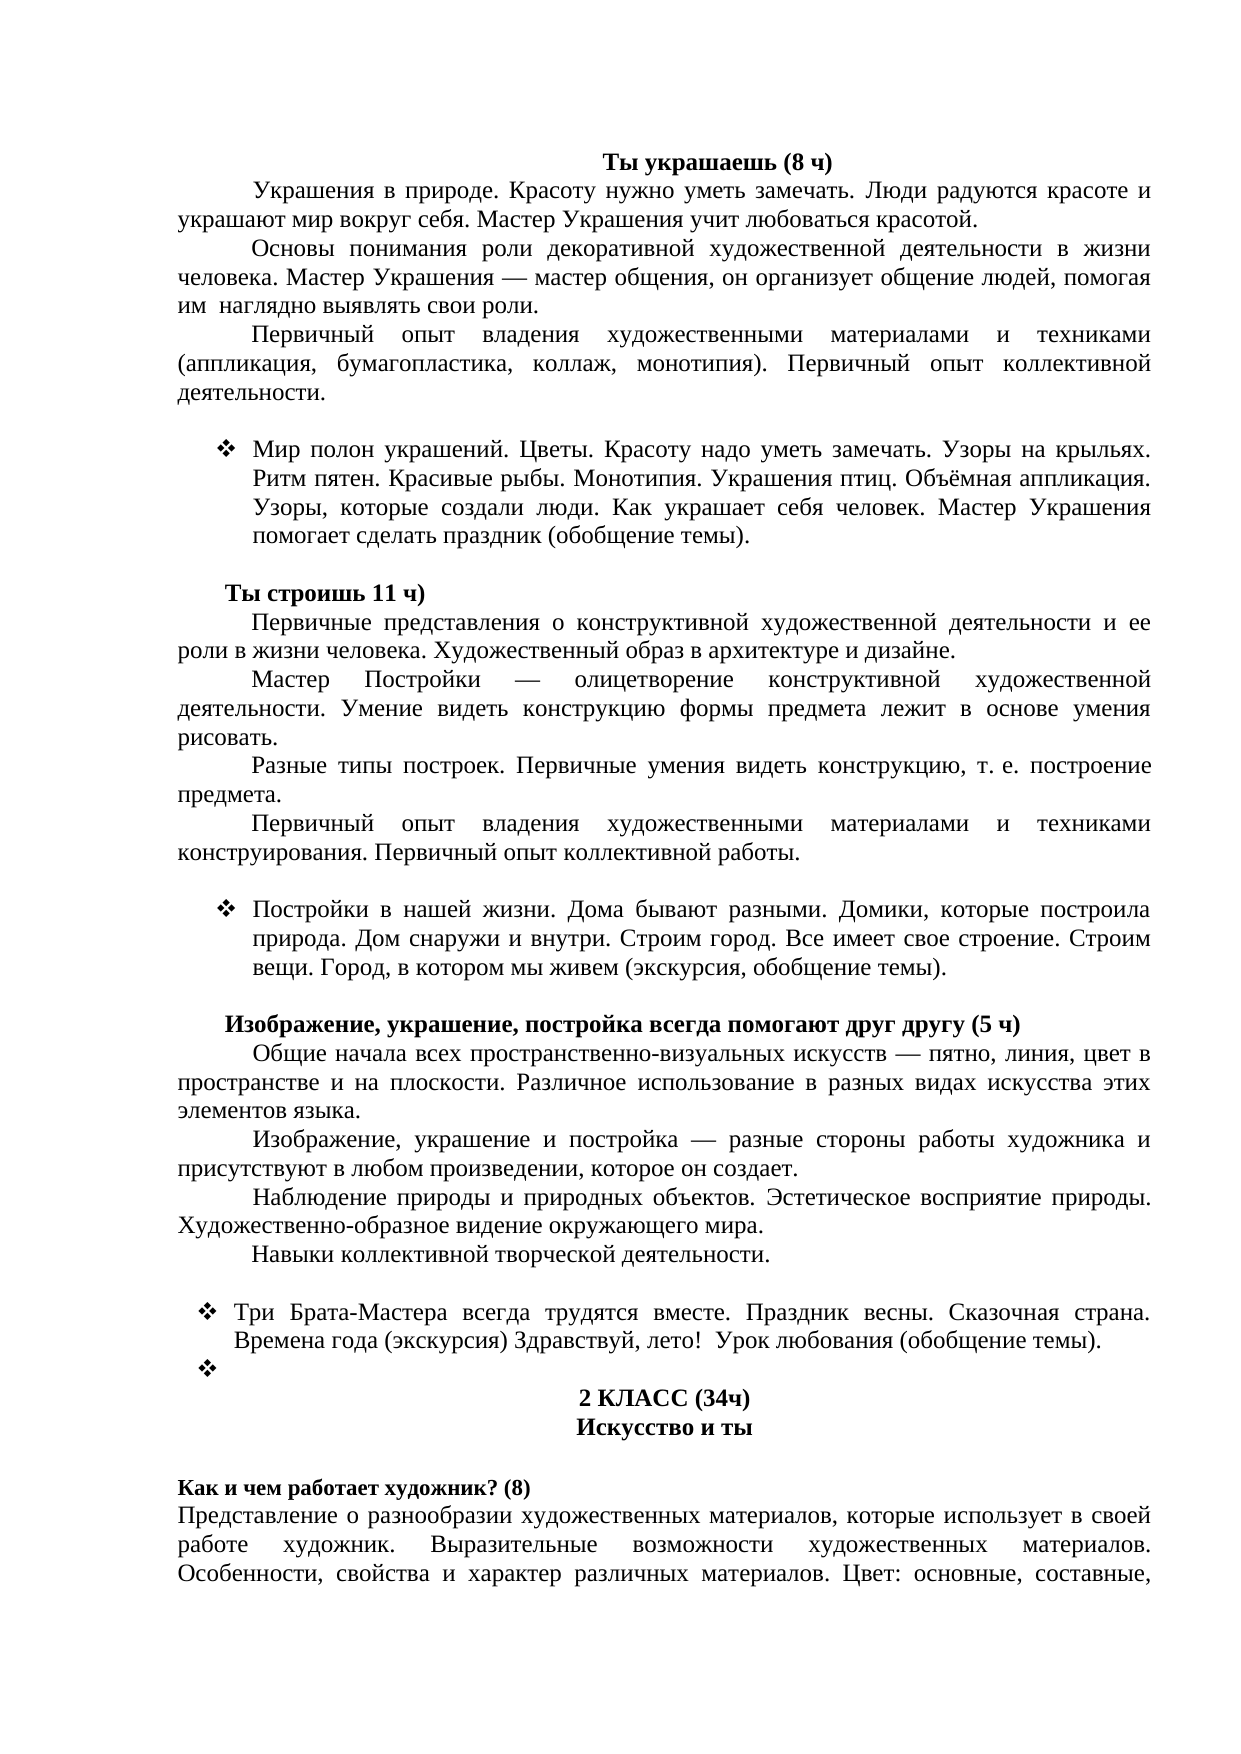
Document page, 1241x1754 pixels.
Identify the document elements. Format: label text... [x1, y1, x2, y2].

text Общие начала всех пространственно-визуальных искусств — пятно, линия, цвет в пространстве и на плоскости. Различное использование в разных видах искусства этих элементов языка. [177, 1038, 1152, 1124]
text Ты украшаешь (8 ч) [177, 147, 1152, 176]
text Украшения в природе. Красоту нужно уметь замечать. Люди радуются красоте и украшают мир вокруг себя. Мастер Украшения учит любоваться красотой. [177, 176, 1152, 233]
list Постройки в нашей жизни. Дома бывают разными. Домики, которые построила природа. Дом снаружи и внутри. Строим город. Все имеет свое строение. Строим вещи. Город, в котором мы живем (экскурсия, обобщение темы). [215, 894, 1152, 981]
text Первичные представления о конструктивной художественной деятельности и ее роли в жизни человека. Художественный образ в архитектуре и дизайне. [177, 607, 1152, 664]
text Основы понимания роли декоративной художественной деятельности в жизни человека. Мастер Украшения — мастер общения, он организует общение людей, помогая им наглядно выявлять свои роли. [177, 233, 1152, 319]
text Первичный опыт владения художественными материалами и техниками конструирования. Первичный опыт коллективной работы. [177, 808, 1152, 866]
text Изображение, украшение и постройка — разные стороны работы художника и присутствуют в любом произведении, которое он создает. [177, 1124, 1152, 1182]
text Мастер Постройки — олицетворение конструктивной художественной деятельности. Умение видеть конструкцию формы предмета лежит в основе умения рисовать. [177, 664, 1152, 751]
text Наблюдение природы и природных объектов. Эстетическое восприятие природы. Художественно-образное видение окружающего мира. [177, 1182, 1152, 1239]
text Навыки коллективной творческой деятельности. [177, 1239, 1152, 1268]
text 2 КЛАСС (34ч) [177, 1383, 1152, 1412]
text Искусство и ты [177, 1412, 1152, 1441]
list Три Брата-Мастера всегда трудятся вместе. Праздник весны. Сказочная страна. Времена года (экскурсия) Здравствуй, лето! Урок любования (обобщение темы). [196, 1297, 1152, 1354]
list Мир полон украшений. Цветы. Красоту надо уметь замечать. Узоры на крыльях. Ритм пятен. Красивые рыбы. Монотипия. Украшения птиц. Объёмная аппликация. Узоры, которые создали люди. Как украшает себя человек. Мастер Украшения помогает сделать праздник (обобщение темы). [215, 434, 1152, 549]
text Ты строишь 11 ч) [177, 578, 1152, 607]
text Изображение, украшение, постройка всегда помогают друг другу (5 ч) [177, 1009, 1152, 1038]
text Как и чем работает художник? (8) [177, 1474, 1152, 1501]
text Разные типы построек. Первичные умения видеть конструкцию, т. е. построение предмета. [177, 751, 1152, 808]
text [177, 1501, 1152, 1587]
text Первичный опыт владения художественными материалами и техниками (аппликация, бумагопластика, коллаж, монотипия). Первичный опыт коллективной деятельности. [177, 319, 1152, 406]
